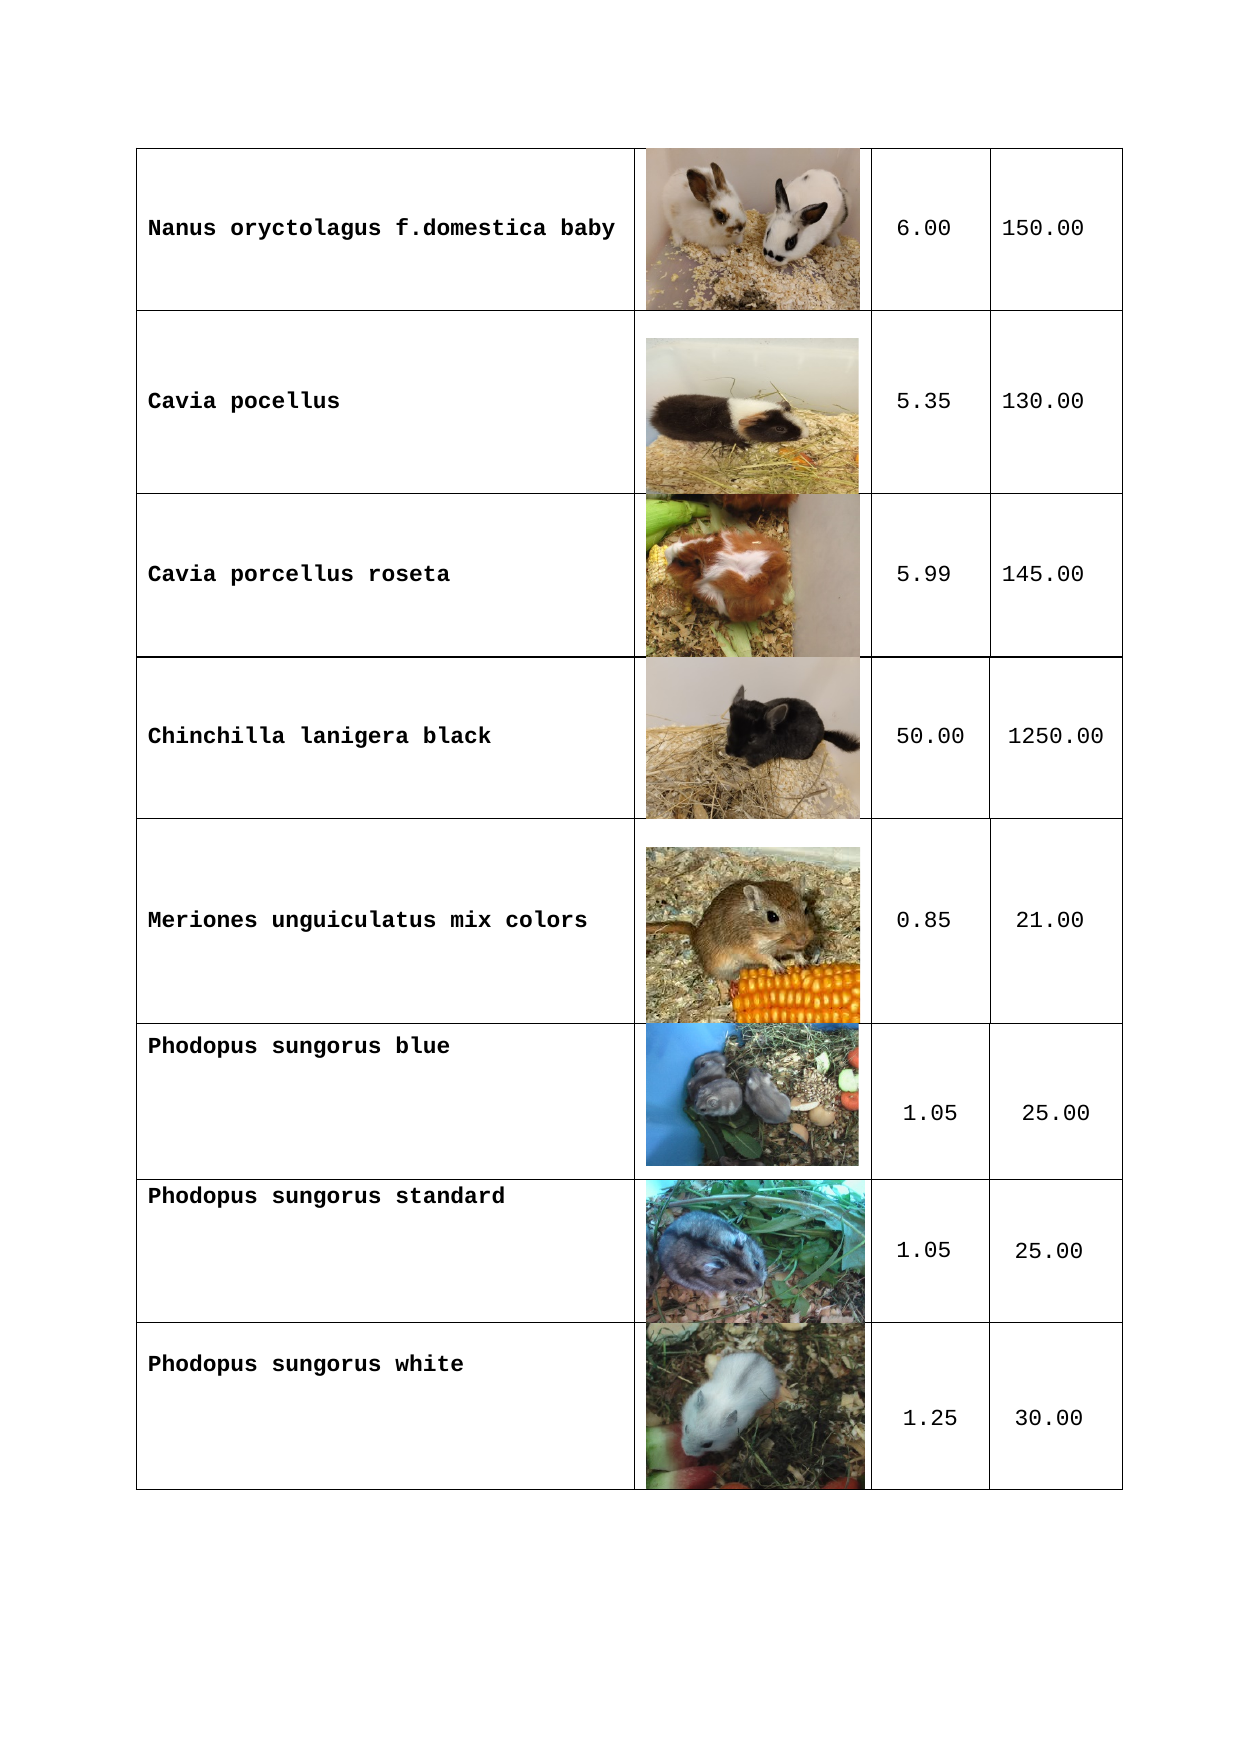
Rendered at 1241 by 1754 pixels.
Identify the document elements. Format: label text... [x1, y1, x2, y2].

picture [646, 148, 860, 310]
table_cell 150.00 [991, 149, 1122, 309]
table_cell Cavia porcellus roseta [137, 494, 634, 656]
table_cell 5.35 [872, 311, 990, 493]
table_cell 1.05 [872, 1024, 989, 1179]
table_cell 6.00 [872, 149, 990, 309]
table_cell [635, 819, 871, 1022]
table_cell [860, 658, 871, 818]
picture [646, 1180, 865, 1489]
table_cell Phodopus sungorus standard [137, 1180, 634, 1322]
table_cell 1.05 [872, 1180, 989, 1322]
table_cell [860, 494, 871, 656]
table_cell 1.25 [872, 1323, 989, 1489]
table_cell 30.00 [990, 1323, 1122, 1489]
table_cell 145.00 [991, 494, 1122, 656]
table_cell Nanus oryctolagus f.domestica baby [137, 149, 634, 309]
table_cell 50.00 [872, 658, 989, 818]
table_cell 25.00 [990, 1024, 1122, 1179]
table_cell [865, 1323, 871, 1489]
table_cell [860, 149, 871, 309]
table_cell [635, 1323, 646, 1489]
table_cell [635, 149, 646, 309]
table_cell Chinchilla lanigera black [137, 658, 634, 818]
table_cell [865, 1180, 871, 1322]
table_cell 0.85 [872, 819, 990, 1022]
table_cell 1250.00 [990, 658, 1122, 818]
picture [646, 338, 860, 819]
table_cell Cavia pocellus [137, 311, 634, 493]
table_cell Phodopus sungorus blue [137, 1024, 634, 1179]
table_cell 25.00 [990, 1180, 1122, 1322]
table_cell [635, 311, 871, 493]
table_cell [635, 494, 646, 656]
picture [646, 1023, 859, 1166]
table_cell 130.00 [991, 311, 1122, 493]
table_cell 5.99 [872, 494, 990, 656]
table_cell [635, 658, 646, 818]
table_cell 21.00 [991, 819, 1122, 1022]
table_cell [635, 1024, 871, 1179]
table_cell Meriones unguiculatus mix colors [137, 819, 634, 1022]
table_cell [635, 1180, 646, 1322]
table_cell Phodopus sungorus white [137, 1323, 634, 1489]
